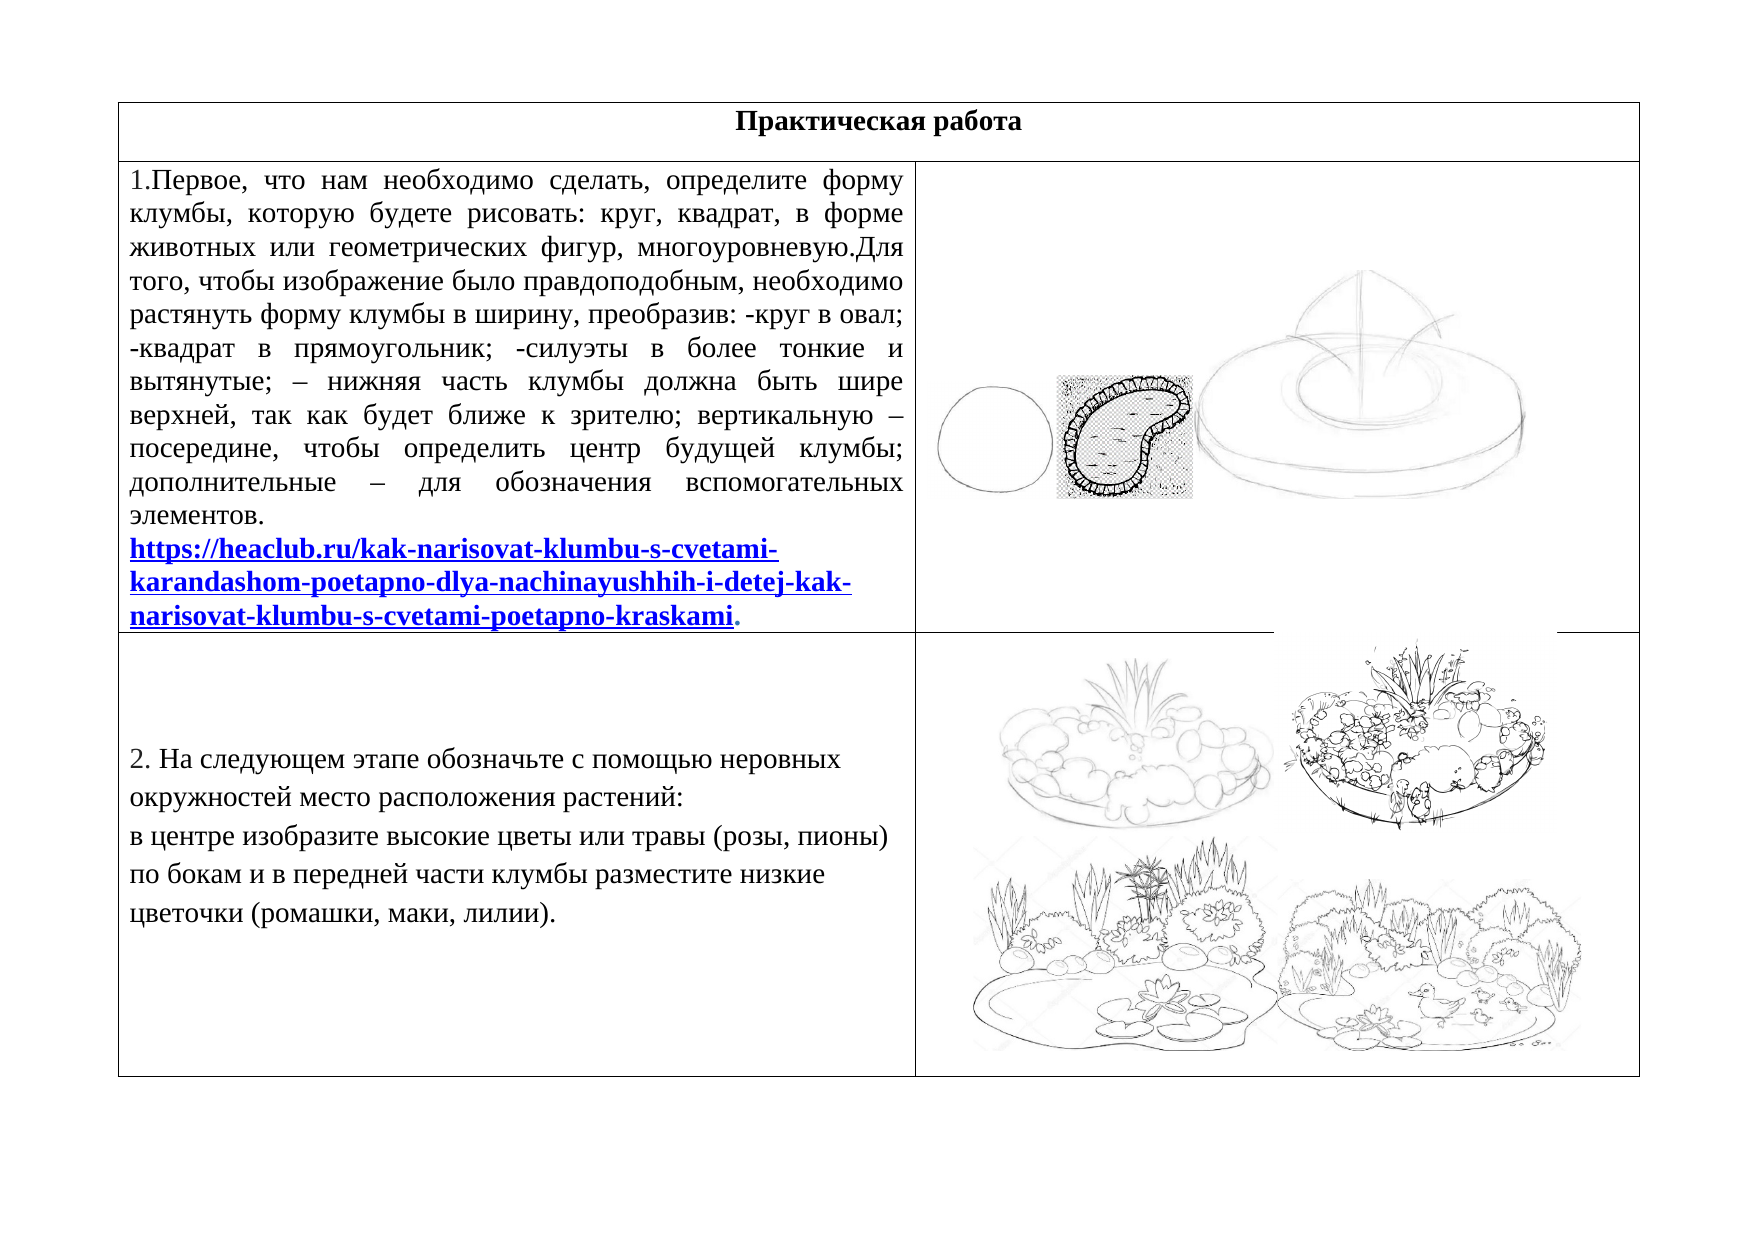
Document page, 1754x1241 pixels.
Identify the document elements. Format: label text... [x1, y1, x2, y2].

table_header Практическая работа [119, 103, 1639, 161]
table_cell [916, 633, 1639, 1076]
picture [926, 270, 1527, 499]
picture [997, 632, 1558, 833]
table_cell [916, 162, 1639, 632]
picture [973, 836, 1582, 1051]
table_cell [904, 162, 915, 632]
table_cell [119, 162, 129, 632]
table_cell 2. На следующем этапе обозначьте с помощью неровных окружностей место расположения растений: в центре изобразите высокие цветы или травы (розы, пионы) по бокам и в передней части клумбы разместите низкие цветочки (ромашки, маки, лилии). [119, 633, 915, 1076]
